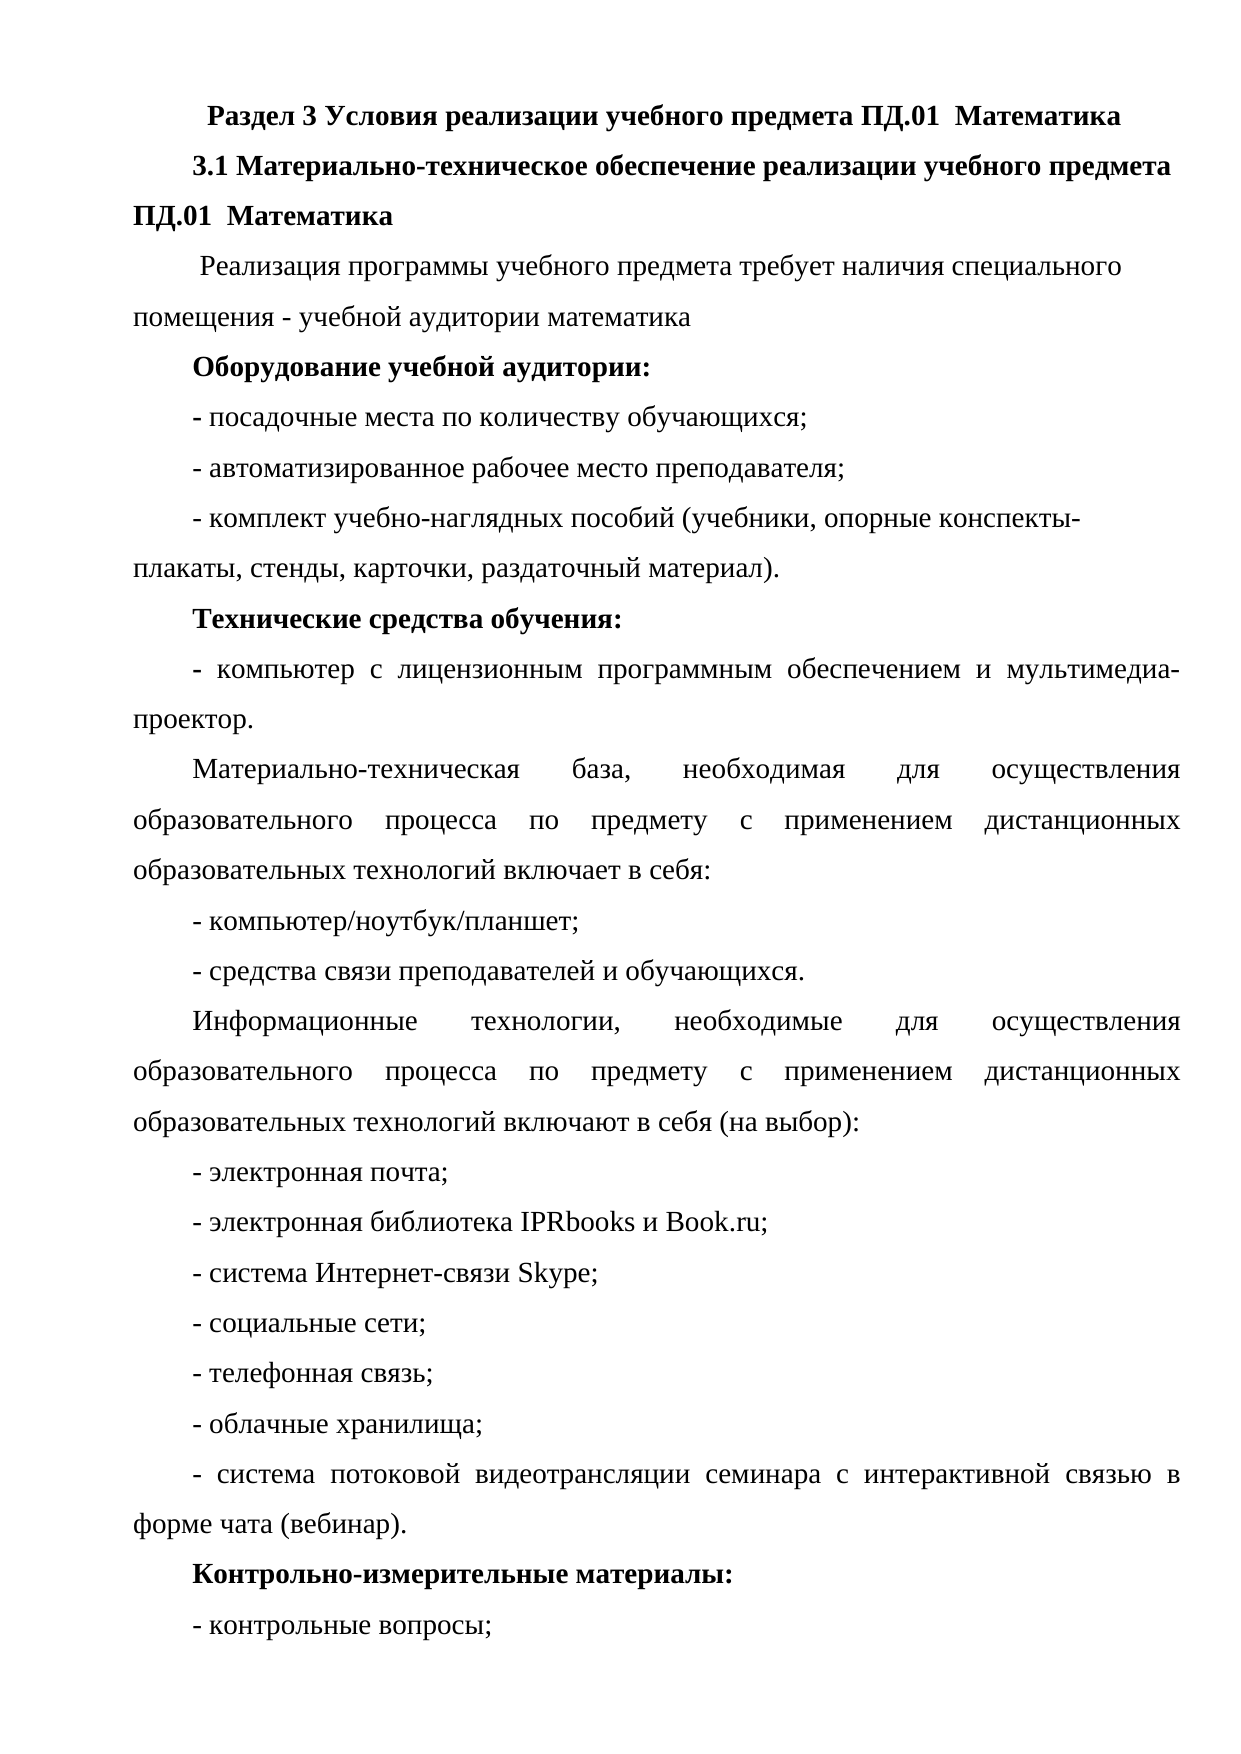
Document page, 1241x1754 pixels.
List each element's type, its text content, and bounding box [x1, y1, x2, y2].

text - компьютер/ноутбук/планшет; [133, 903, 1181, 936]
text - система Интернет-связи Skype; [133, 1255, 1181, 1288]
text - автоматизированное рабочее место преподавателя; [133, 450, 1181, 483]
text Раздел 3 Условия реализации учебного предмета ПД.01 Математика [133, 98, 1181, 131]
text - телефонная связь; [133, 1355, 1181, 1389]
text Реализация программы учебного предмета требует наличия специального помещения - учебной аудитории математика [133, 248, 1181, 332]
text Технические средства обучения: [133, 601, 1181, 634]
text Материально-техническая база, необходимая для осуществления образовательного процесса по предмету с применением дистанционных образовательных технологий включает в себя: [133, 752, 1181, 886]
text - средства связи преподавателей и обучающихся. [133, 953, 1181, 986]
text Оборудование учебной аудитории: [133, 349, 1181, 383]
text - посадочные места по количеству обучающихся; [133, 399, 1181, 433]
text Контрольно-измерительные материалы: [133, 1557, 1181, 1590]
text - система потоковой видеотрансляции семинара с интерактивной связью в форме чата (вебинар). [133, 1456, 1181, 1540]
text - компьютер с лицензионным программным обеспечением и мультимедиа-проектор. [133, 651, 1181, 735]
text Информационные технологии, необходимые для осуществления образовательного процесса по предмету с применением дистанционных образовательных технологий включают в себя (на выбор): [133, 1003, 1181, 1137]
text - электронная почта; [133, 1154, 1181, 1188]
text 3.1 Материально-техническое обеспечение реализации учебного предмета ПД.01 Математика [133, 148, 1181, 232]
text - контрольные вопросы; [133, 1607, 1181, 1641]
text - электронная библиотека IPRbooks и Book.ru; [133, 1204, 1181, 1238]
text - комплект учебно-наглядных пособий (учебники, опорные конспекты-плакаты, стенды, карточки, раздаточный материал). [133, 500, 1181, 584]
text - социальные сети; [133, 1305, 1181, 1339]
text - облачные хранилища; [133, 1406, 1181, 1439]
